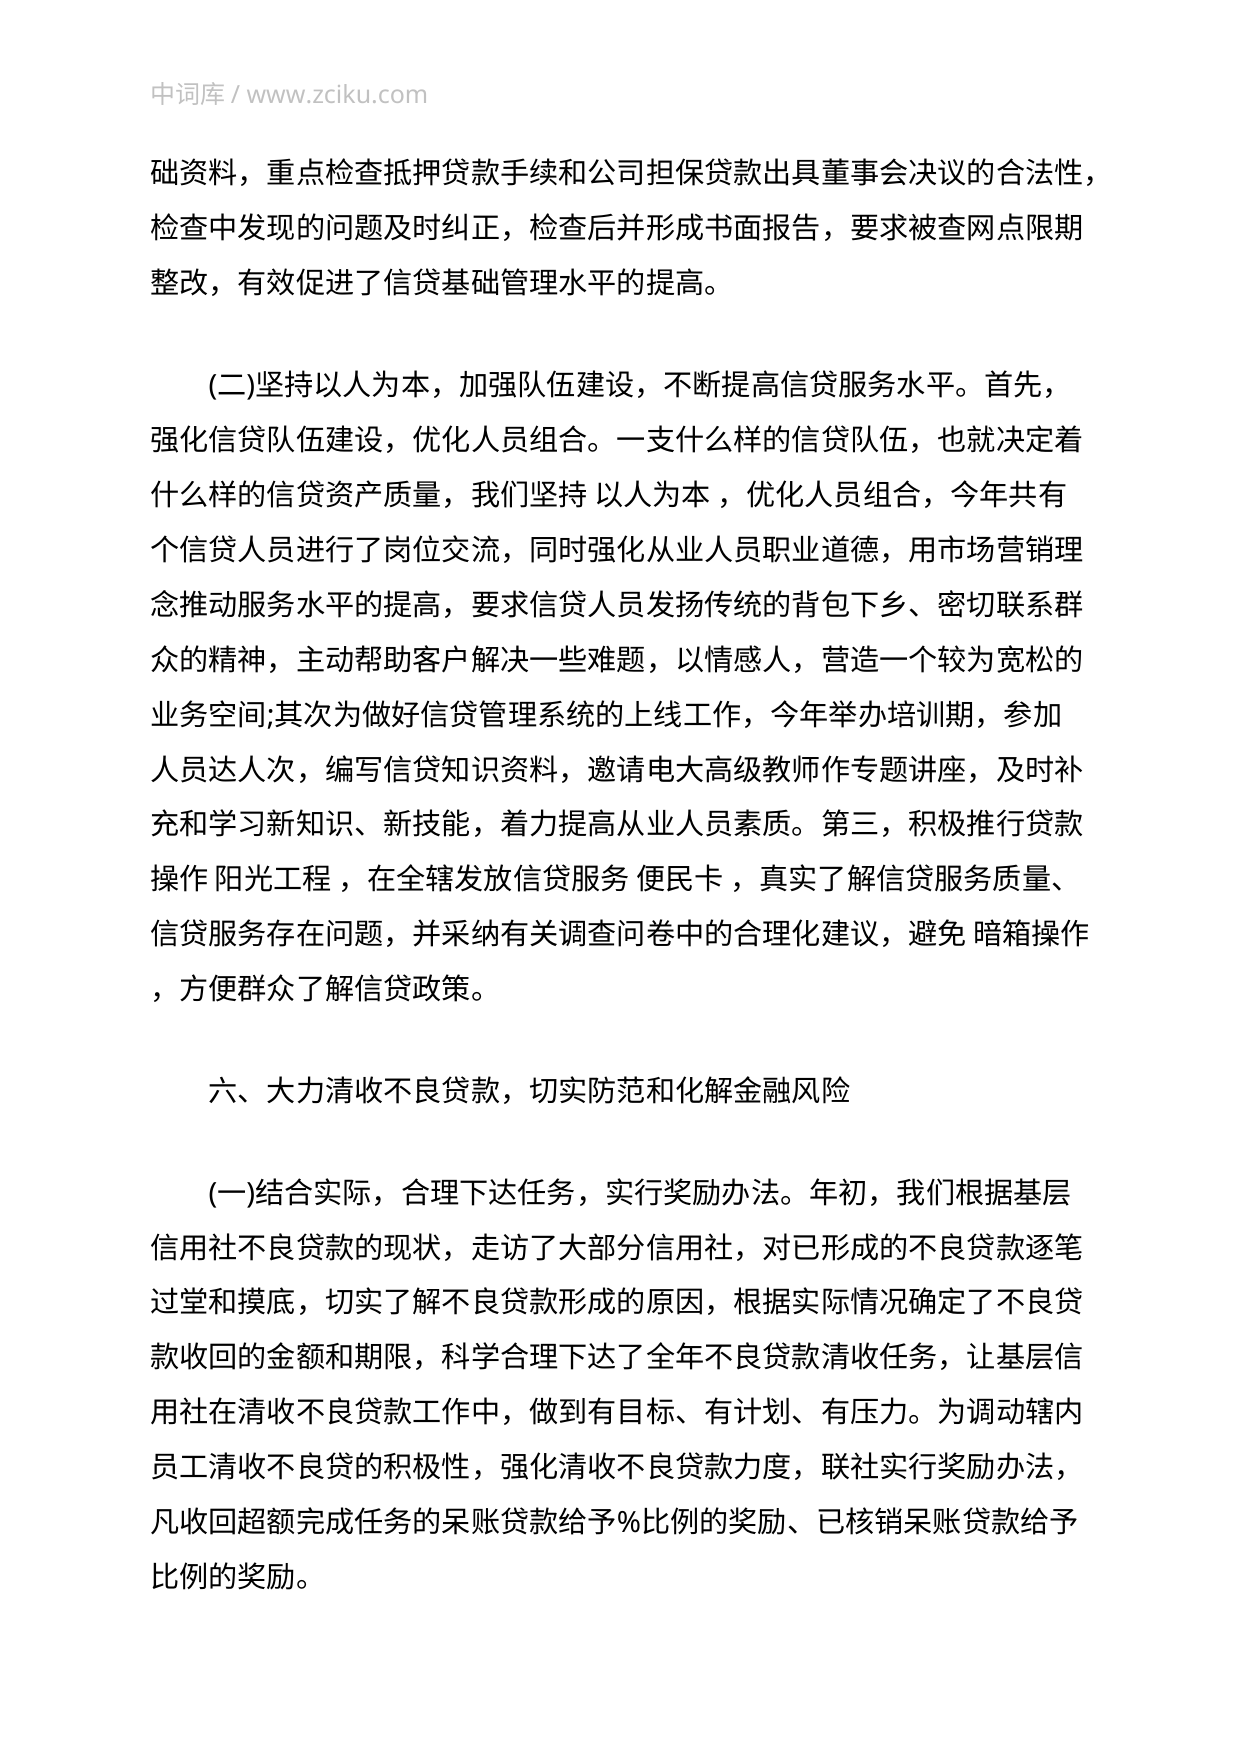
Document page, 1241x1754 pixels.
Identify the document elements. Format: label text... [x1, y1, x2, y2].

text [150, 150, 1090, 302]
text (一)结合实际，合理下达任务，实行奖励办法。年初，我们根据基层信用社不良贷款的现状，走访了大部分信用社，对已形成的不良贷款逐笔过堂和摸底，切实了解不良贷款形成的原因，根据实际情况确定了不良贷款收回的金额和期限，科学合理下达了全年不良贷款清收任务，让基层信用社在清收不良贷款工作中，做到有目标、有计划、有压力。为调动辖内员工清收不良贷的积极性，强化清收不良贷款力度，联社实行奖励办法，凡收回超额完成任务的呆账贷款给予%比例的奖励、已核销呆账贷款给予比例的奖励。 [150, 1169, 1090, 1596]
text (二)坚持以人为本，加强队伍建设，不断提高信贷服务水平。首先，强化信贷队伍建设，优化人员组合。一支什么样的信贷队伍，也就决定着什么样的信贷资产质量，我们坚持 以人为本 ，优化人员组合，今年共有个信贷人员进行了岗位交流，同时强化从业人员职业道德，用市场营销理念推动服务水平的提高，要求信贷人员发扬传统的背包下乡、密切联系群众的精神，主动帮助客户解决一些难题，以情感人，营造一个较为宽松的业务空间;其次为做好信贷管理系统的上线工作，今年举办培训期，参加人员达人次，编写信贷知识资料，邀请电大高级教师作专题讲座，及时补充和学习新知识、新技能，着力提高从业人员素质。第三，积极推行贷款操作 阳光工程 ，在全辖发放信贷服务 便民卡 ，真实了解信贷服务质量、信贷服务存在问题，并采纳有关调查问卷中的合理化建议，避免 暗箱操作 ，方便群众了解信贷政策。 [150, 362, 1090, 1008]
text 六、大力清收不良贷款，切实防范和化解金融风险 [150, 1067, 1090, 1110]
